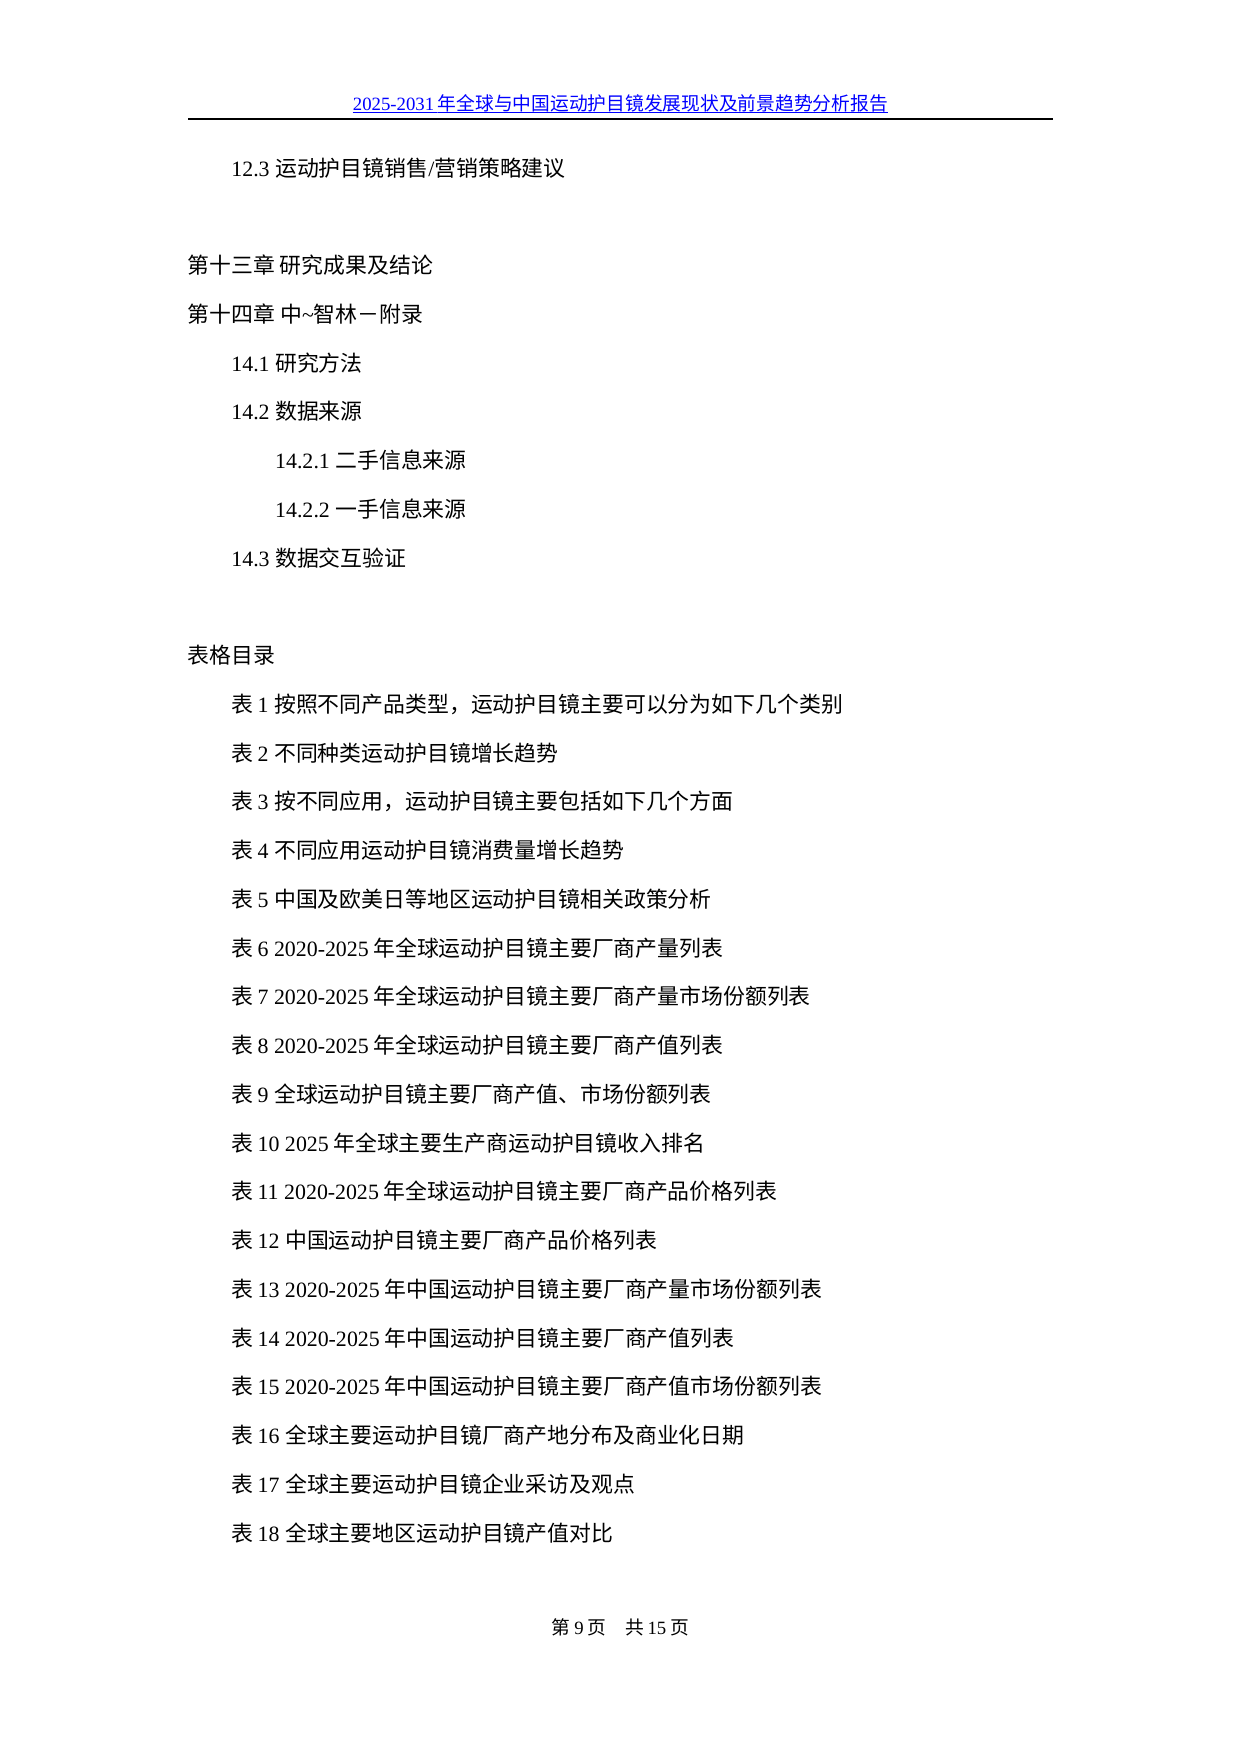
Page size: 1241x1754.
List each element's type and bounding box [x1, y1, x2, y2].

text [187, 150, 1053, 1548]
